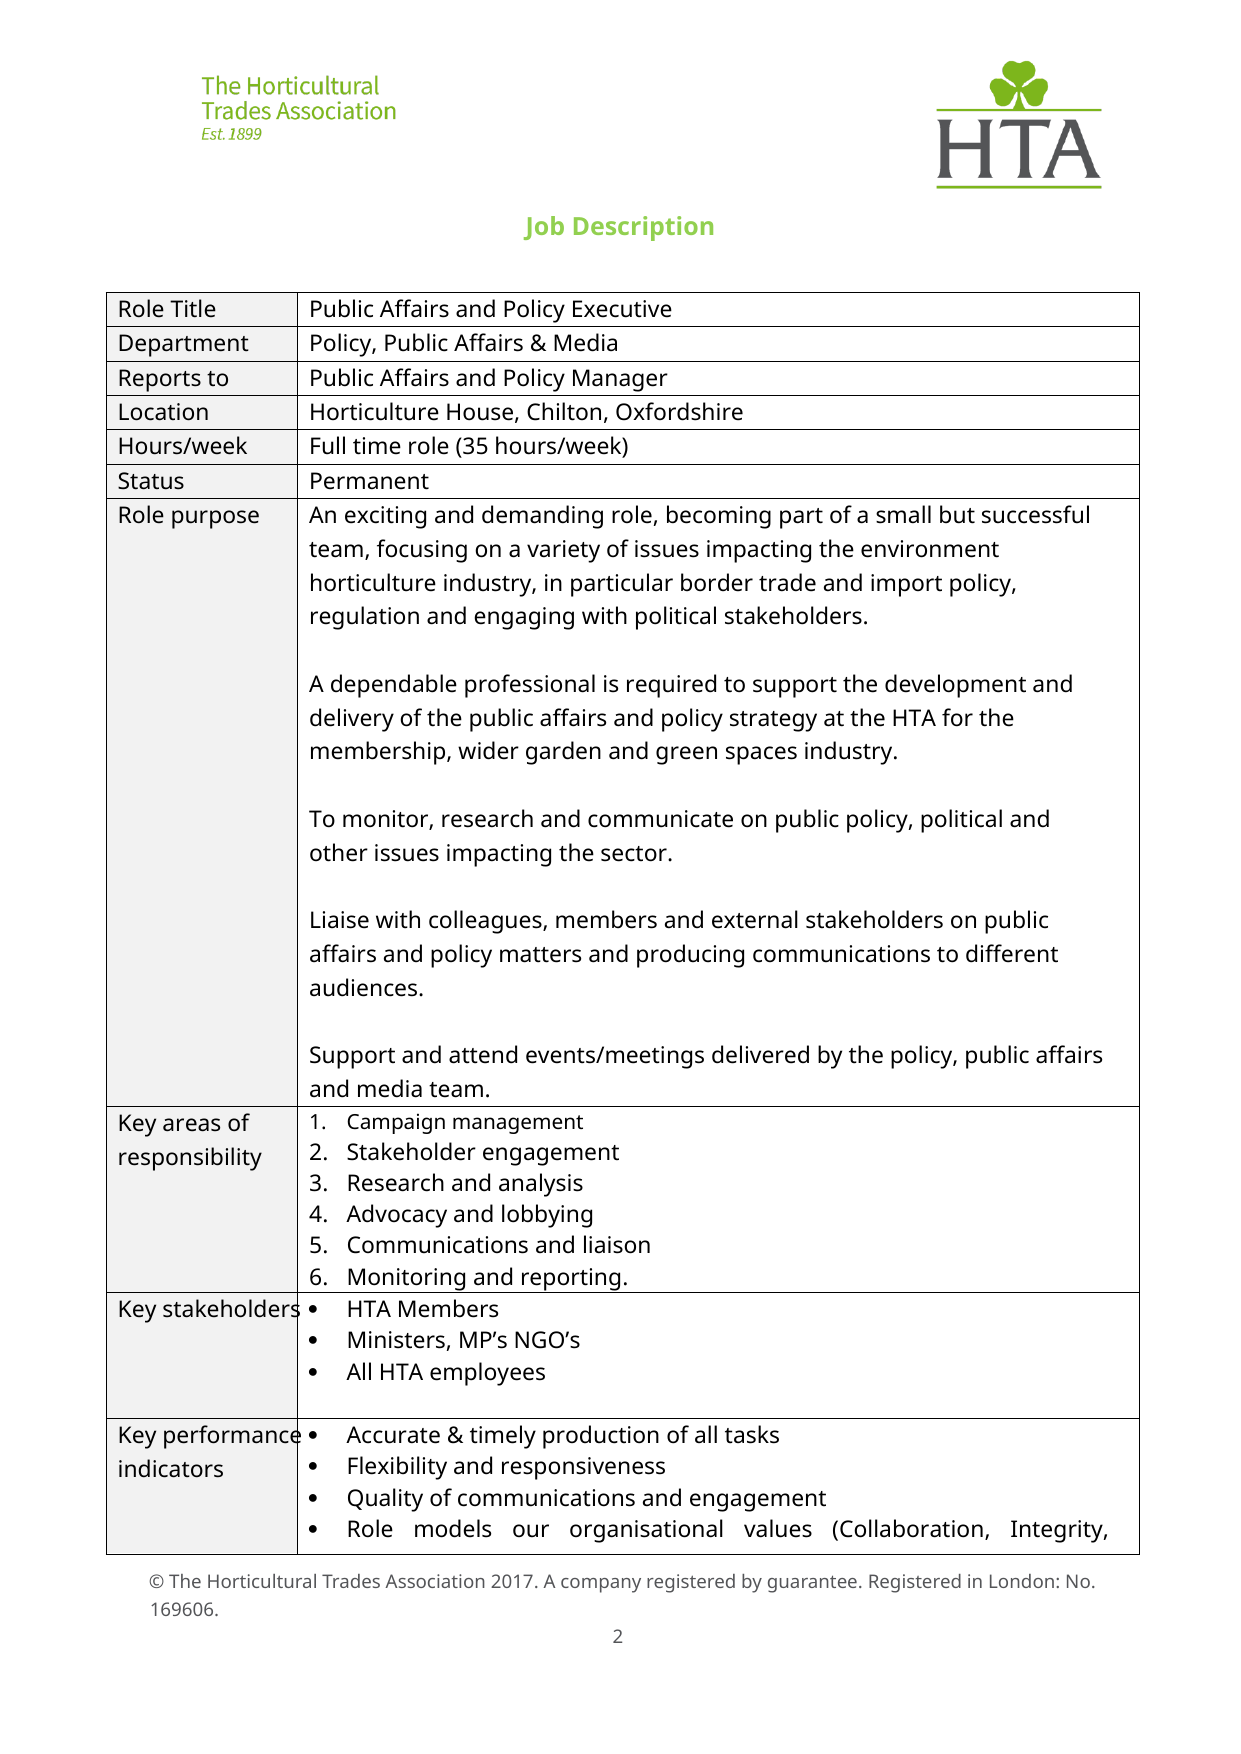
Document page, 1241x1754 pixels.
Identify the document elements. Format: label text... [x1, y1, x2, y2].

picture [922, 50, 1115, 199]
table_cell Department [107, 327, 297, 361]
table_cell Hours/week [107, 430, 297, 464]
table_cell Location [107, 396, 297, 429]
table_cell HTA Members Ministers, MP’s NGO’s All HTA employees [298, 1293, 1139, 1418]
table_cell Key areas of responsibility [107, 1107, 297, 1292]
table_header Role Title [107, 293, 297, 326]
table_cell Horticulture House, Chilton, Oxfordshire [298, 396, 1139, 429]
table_cell Campaign management Stakeholder engagement Research and analysis Advocacy and lobbying Communications and liaison Monitoring and reporting. [298, 1107, 1139, 1292]
table_cell Full time role (35 hours/week) [298, 430, 1139, 464]
subtitle Job Description [150, 208, 1091, 242]
table_cell An exciting and demanding role, becoming part of a small but successful team, focusing on a variety of issues impacting the environment horticulture industry, in particular border trade and import policy, regulation and engaging with political stakeholders. A dependable professional is required to support the development and delivery of the public affairs and policy strategy at the HTA for the membership, wider garden and green spaces industry. To monitor, research and communicate on public policy, political and other issues impacting the sector. Liaise with colleagues, members and external stakeholders on public affairs and policy matters and producing communications to different audiences. Support and attend events/meetings delivered by the policy, public affairs and media team. [298, 499, 1139, 1106]
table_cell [107, 1419, 297, 1553]
table_cell Reports to [107, 362, 297, 395]
table_cell Status [107, 465, 297, 498]
table_header Public Affairs and Policy Executive [298, 293, 1139, 326]
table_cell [298, 1419, 1139, 1553]
picture [188, 71, 408, 144]
table_cell Public Affairs and Policy Manager [298, 362, 1139, 395]
table_cell Role purpose [107, 499, 297, 1106]
table_cell Key stakeholders [107, 1293, 297, 1418]
table_cell Permanent [298, 465, 1139, 498]
table_cell Policy, Public Affairs & Media [298, 327, 1139, 361]
